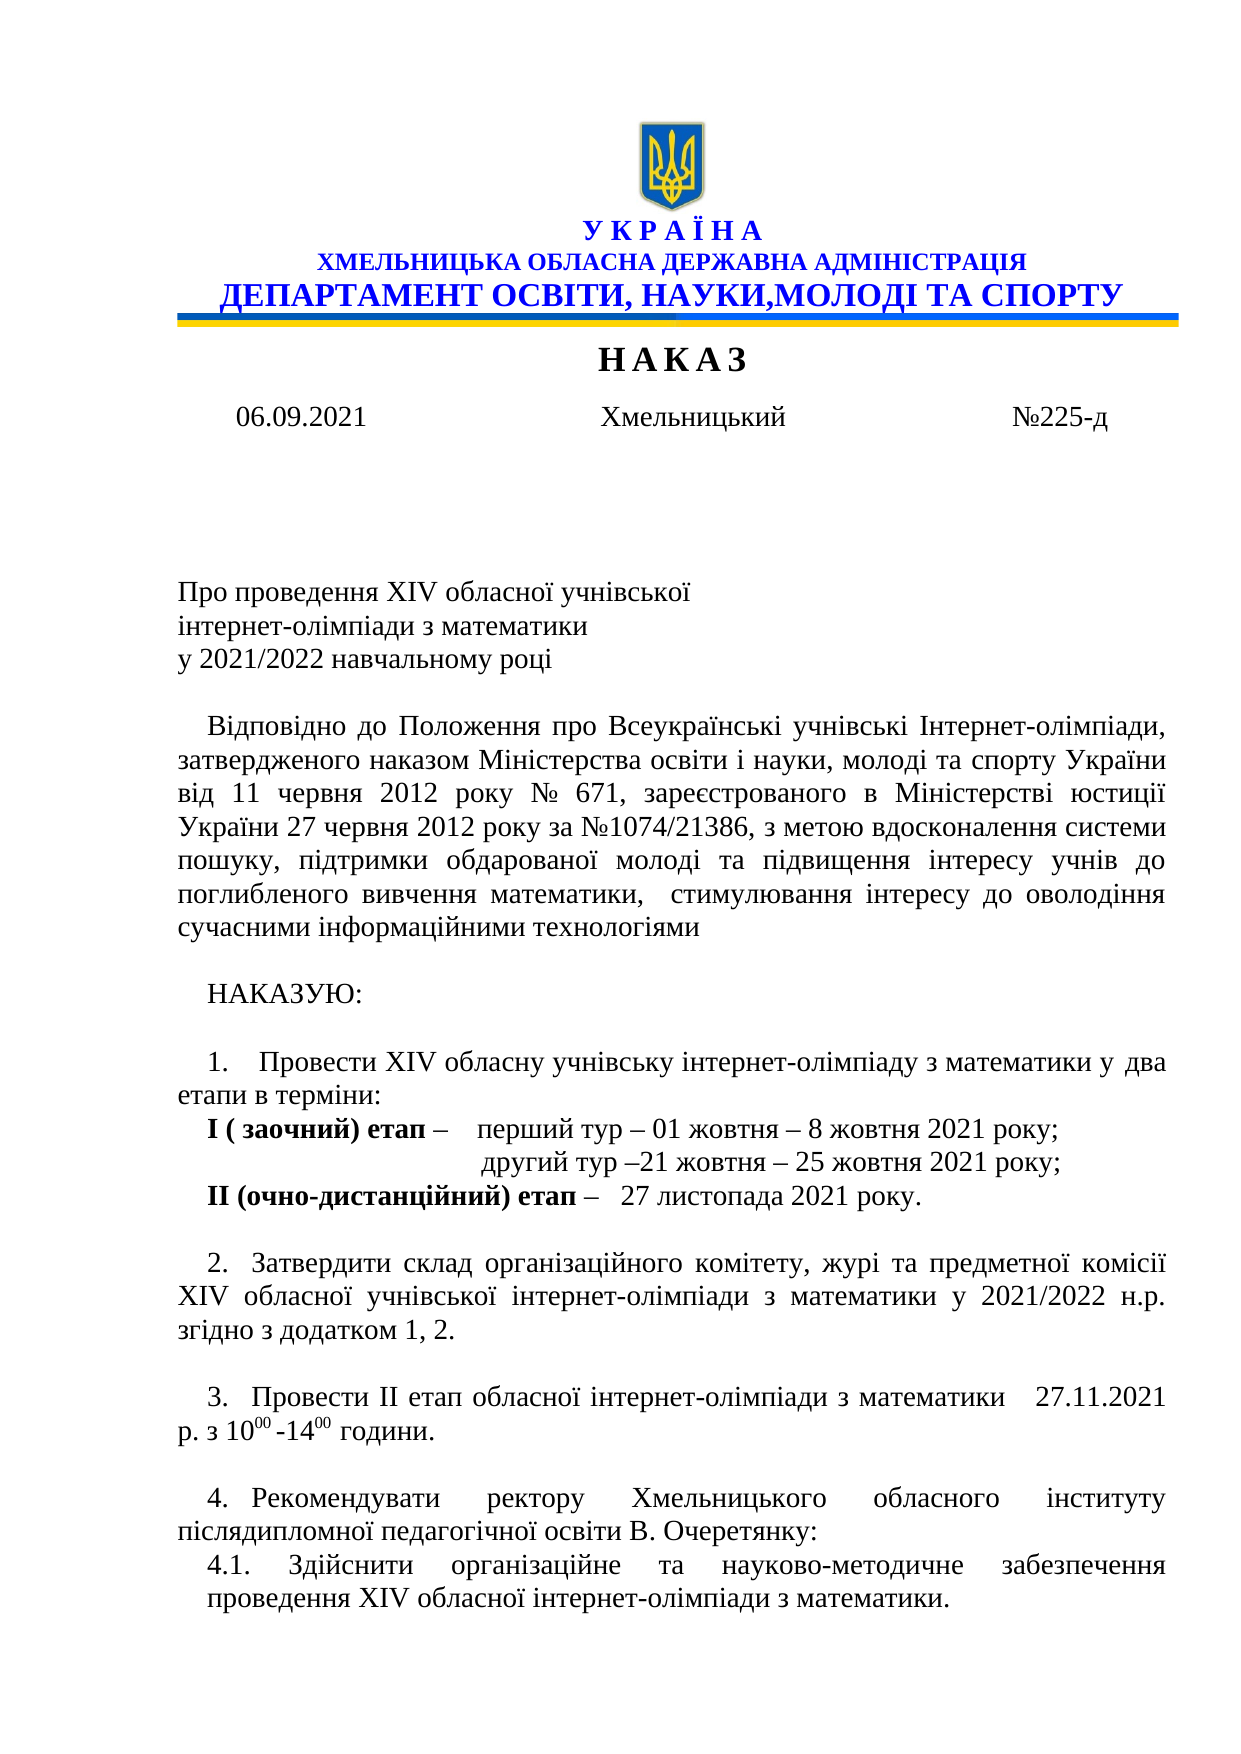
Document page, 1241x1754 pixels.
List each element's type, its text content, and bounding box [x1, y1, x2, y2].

text ДЕПАРТАМЕНТ ОСВІТИ, НАУКИ,МОЛОДІ ТА СПОРТУ [177, 275, 1167, 313]
text 06.09.2021 Хмельницький №225-д [177, 399, 1167, 433]
list Рекомендувати ректору Хмельницького обласного інституту післядипломної педагогічної освіти В. Очеретянку: [177, 1480, 1167, 1547]
picture [636, 118, 708, 214]
text І ( заочний) етап – перший тур – 01 жовтня – 8 жовтня 2021 року; [177, 1111, 1167, 1144]
text ХМЕЛЬНИЦЬКА ОБЛАСНА ДЕРЖАВНА АДМІНІСТРАЦІЯ [177, 247, 1167, 275]
text НАКАЗ [177, 338, 1167, 379]
text інтернет-олімпіади з математики [177, 608, 1167, 641]
picture [177, 313, 1179, 327]
list Затвердити склад організаційного комітету, журі та предметної комісії XІV обласної учнівської інтернет-олімпіади з математики у 2021/2022 н.р. згідно з додатком 1, 2. [177, 1245, 1167, 1346]
list Провести ІІ етап обласної інтернет-олімпіади з математики 27.11.2021 р. з 1000 -1400 години. [177, 1379, 1167, 1446]
text Відповідно до Положення про Всеукраїнські учнівські Інтернет-олімпіади, затвердженого наказом Міністерства освіти і науки, молоді та спорту України від 11 червня 2012 року № 671, зареєстрованого в Міністерстві юстиції України 27 червня 2012 року за №1074/21386, з метою вдосконалення системи пошуку, підтримки обдарованої молоді та підвищення інтересу учнів до поглибленого вивчення математики, стимулювання інтересу до оволодіння сучасними інформаційними технологіями [177, 708, 1167, 943]
text другий тур –21 жовтня – 25 жовтня 2021 року; [452, 1144, 1167, 1178]
text У К Р А Ї Н А [177, 213, 1167, 247]
text ІІ (очно-дистанційний) етап – 27 листопада 2021 року. [177, 1178, 1167, 1211]
list Провести XІV обласну учнівську інтернет-олімпіаду з математики у два етапи в терміни: [177, 1044, 1167, 1111]
list 4.1. Здійснити організаційне та науково-методичне забезпечення проведення XІV обласної інтернет-олімпіади з математики. [207, 1547, 1167, 1614]
text у 2021/2022 навчальному році [177, 641, 1167, 675]
text Про проведення XIV обласної учнівської [177, 574, 1167, 608]
text НАКАЗУЮ: [177, 977, 1167, 1010]
